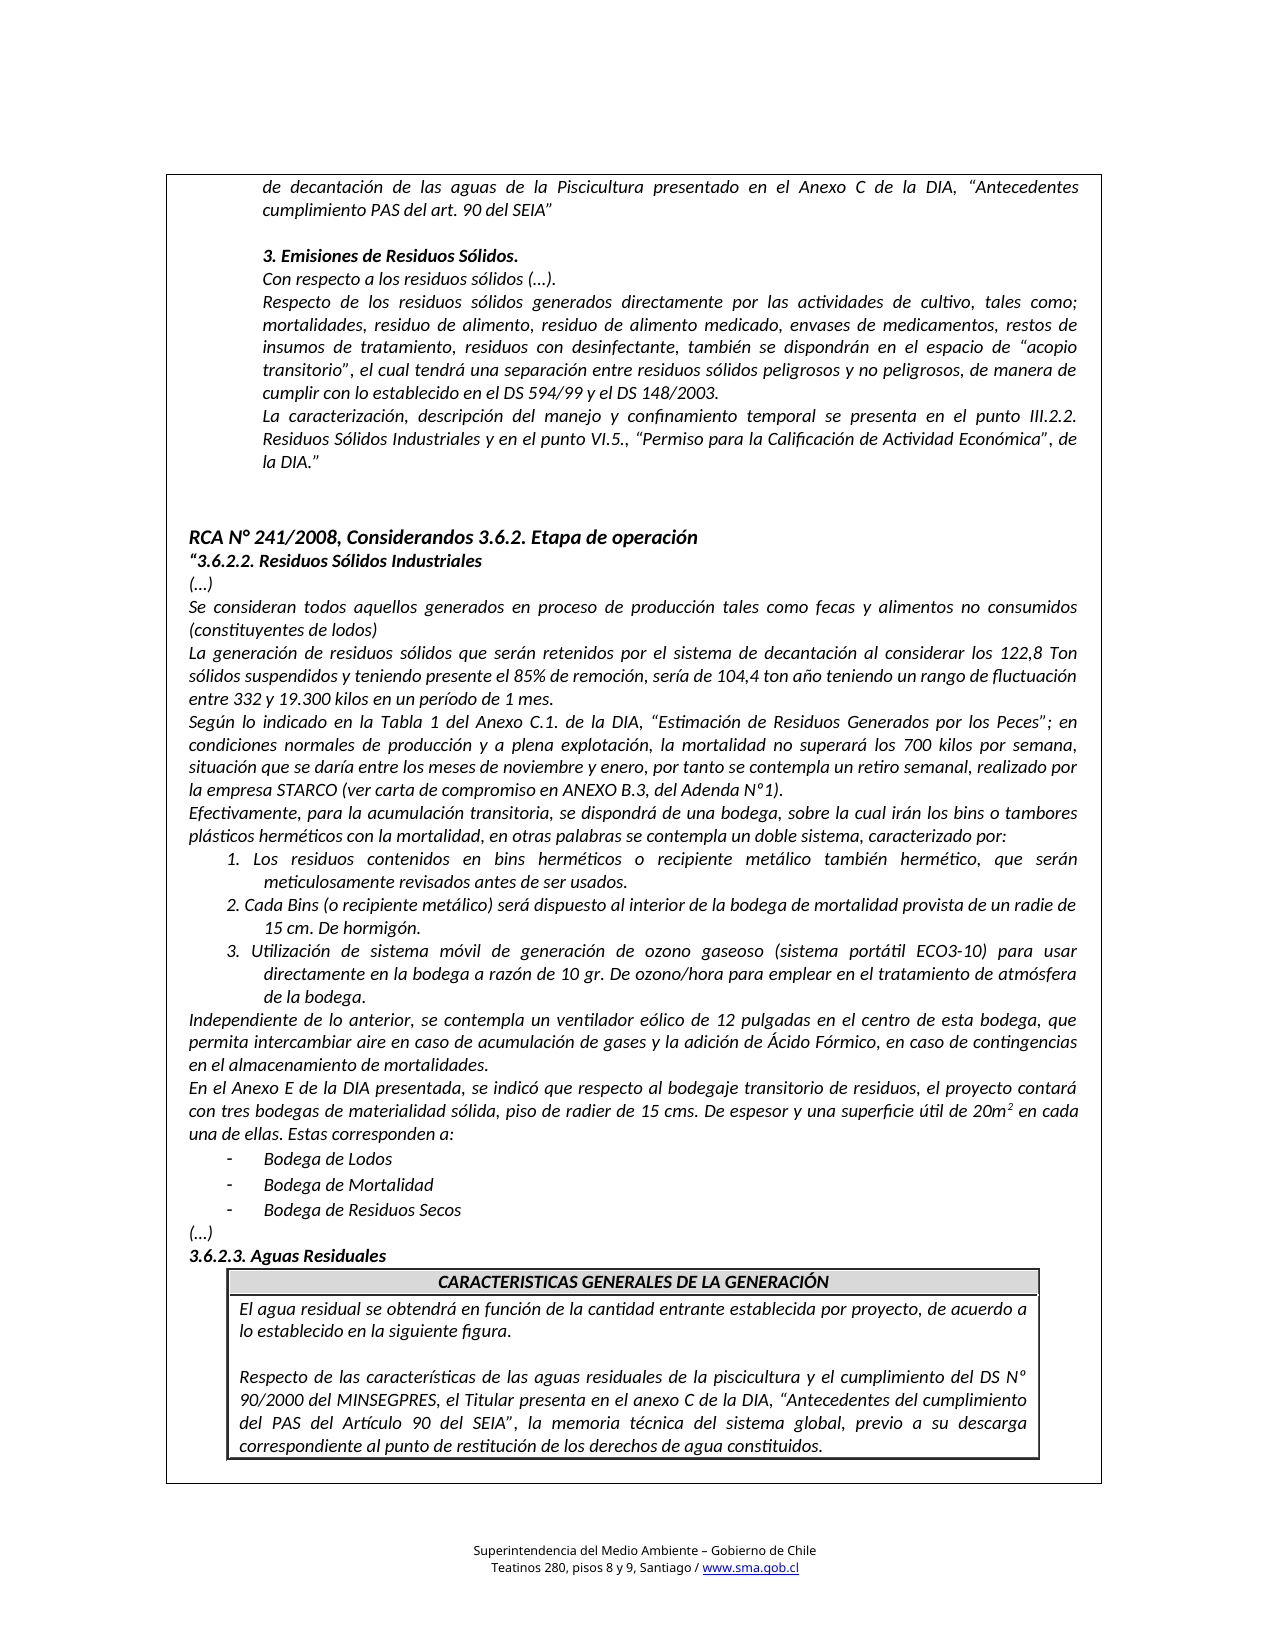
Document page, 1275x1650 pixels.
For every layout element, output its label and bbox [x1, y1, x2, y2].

table_cell [167, 175, 1101, 1483]
